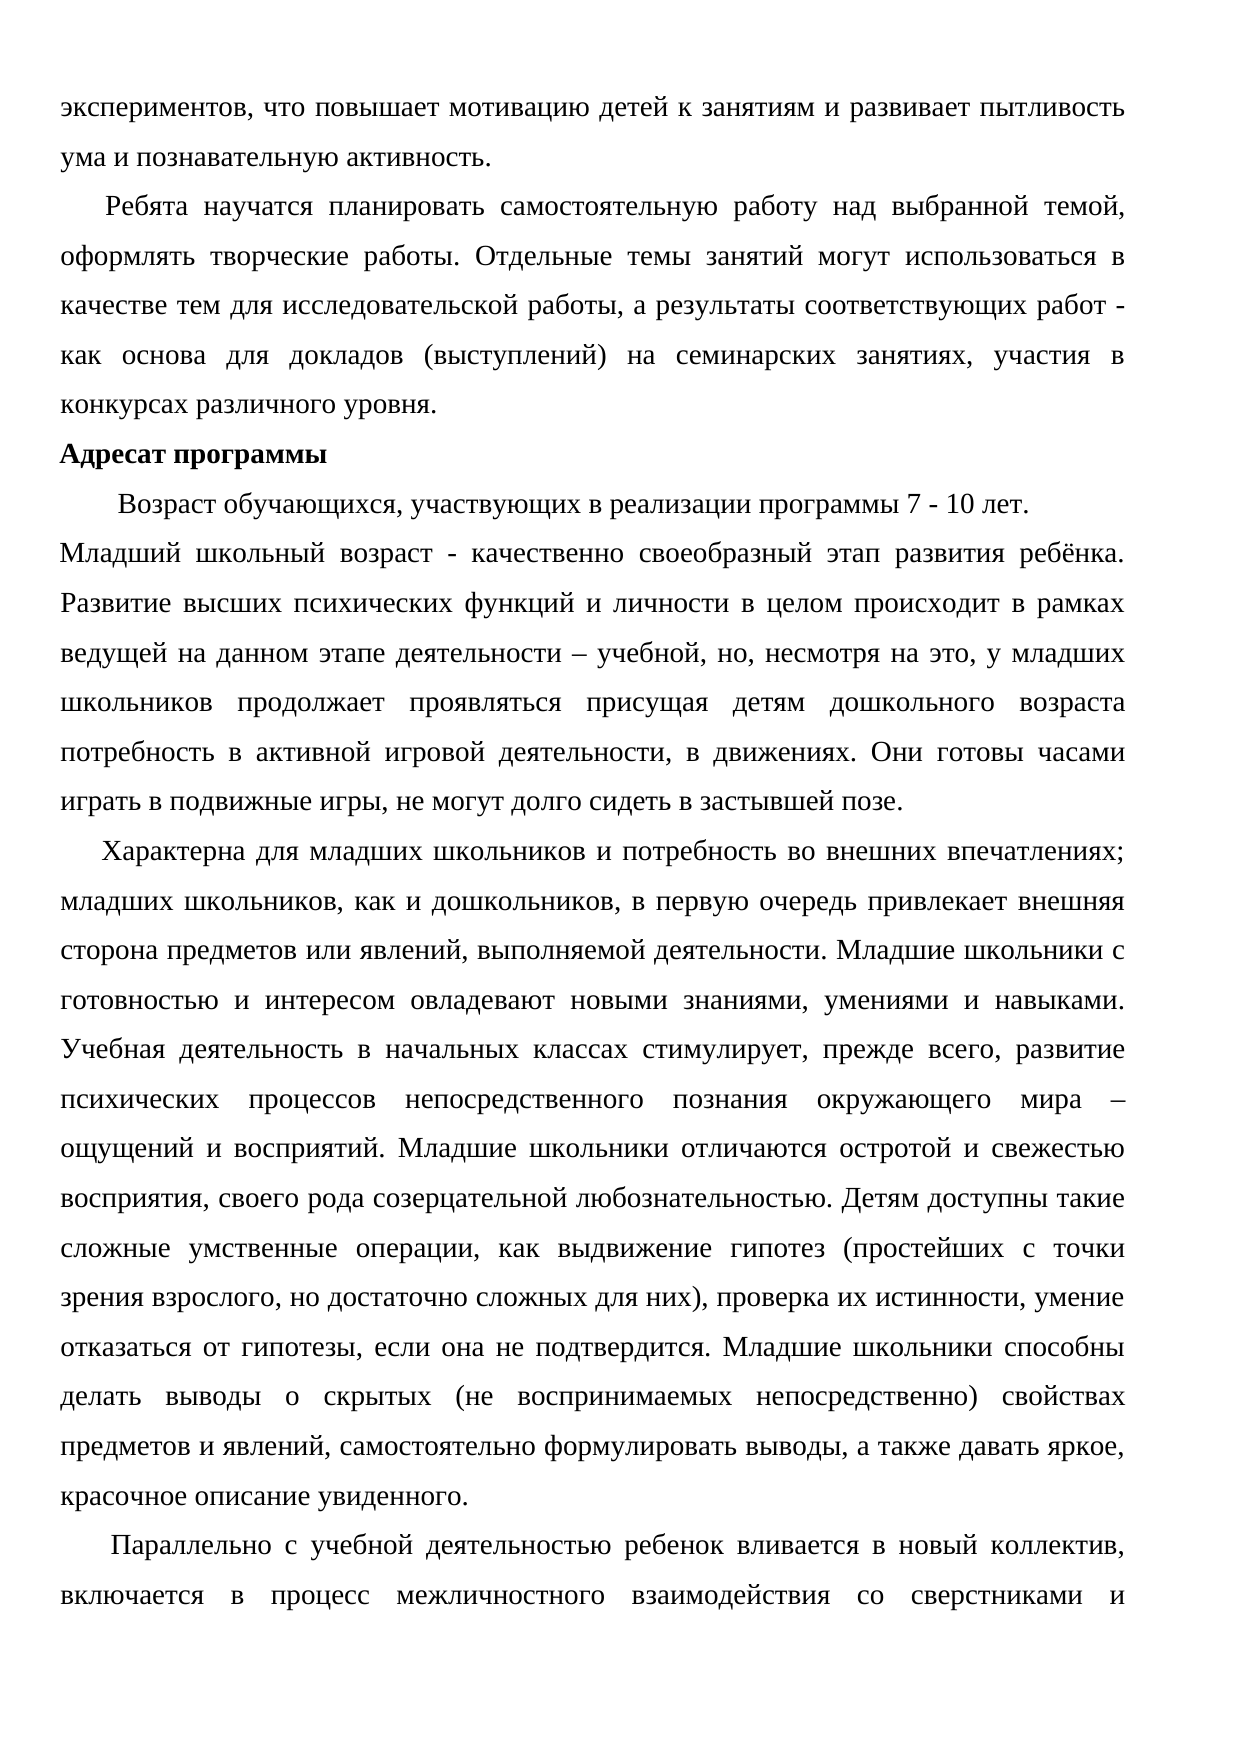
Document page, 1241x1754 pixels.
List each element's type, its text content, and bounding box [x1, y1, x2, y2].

text Адресат программы [59, 436, 1126, 470]
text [59, 89, 1126, 172]
text Младший школьный возраст - качественно своеобразный этап развития ребёнка. Развитие высших психических функций и личности в целом происходит в рамках ведущей на данном этапе деятельности – учебной, но, несмотря на это, у младших школьников продолжает проявляться присущая детям дошкольного возраста потребность в активной игровой деятельности, в движениях. Они готовы часами играть в подвижные игры, не могут долго сидеть в застывшей позе. [59, 536, 1126, 817]
text Характерна для младших школьников и потребность во внешних впечатлениях; младших школьников, как и дошкольников, в первую очередь привлекает внешняя сторона предметов или явлений, выполняемой деятельности. Младшие школьники с готовностью и интересом овладевают новыми знаниями, умениями и навыками. Учебная деятельность в начальных классах стимулирует, прежде всего, развитие психических процессов непосредственного познания окружающего мира – ощущений и восприятий. Младшие школьники отличаются остротой и свежестью восприятия, своего рода созерцательной любознательностью. Детям доступны такие сложные умственные операции, как выдвижение гипотез (простейших с точки зрения взрослого, но достаточно сложных для них), проверка их истинности, умение отказаться от гипотезы, если она не подтвердится. Младшие школьники способны делать выводы о скрытых (не воспринимаемых непосредственно) свойствах предметов и явлений, самостоятельно формулировать выводы, а также давать яркое, красочное описание увиденного. [59, 833, 1126, 1511]
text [59, 1527, 1126, 1610]
text Возраст обучающихся, участвующих в реализации программы 7 - 10 лет. [59, 486, 1126, 519]
text Ребята научатся планировать самостоятельную работу над выбранной темой, оформлять творческие работы. Отдельные темы занятий могут использоваться в качестве тем для исследовательской работы, а результаты соответствующих работ - как основа для докладов (выступлений) на семинарских занятиях, участия в конкурсах различного уровня. [59, 188, 1126, 420]
